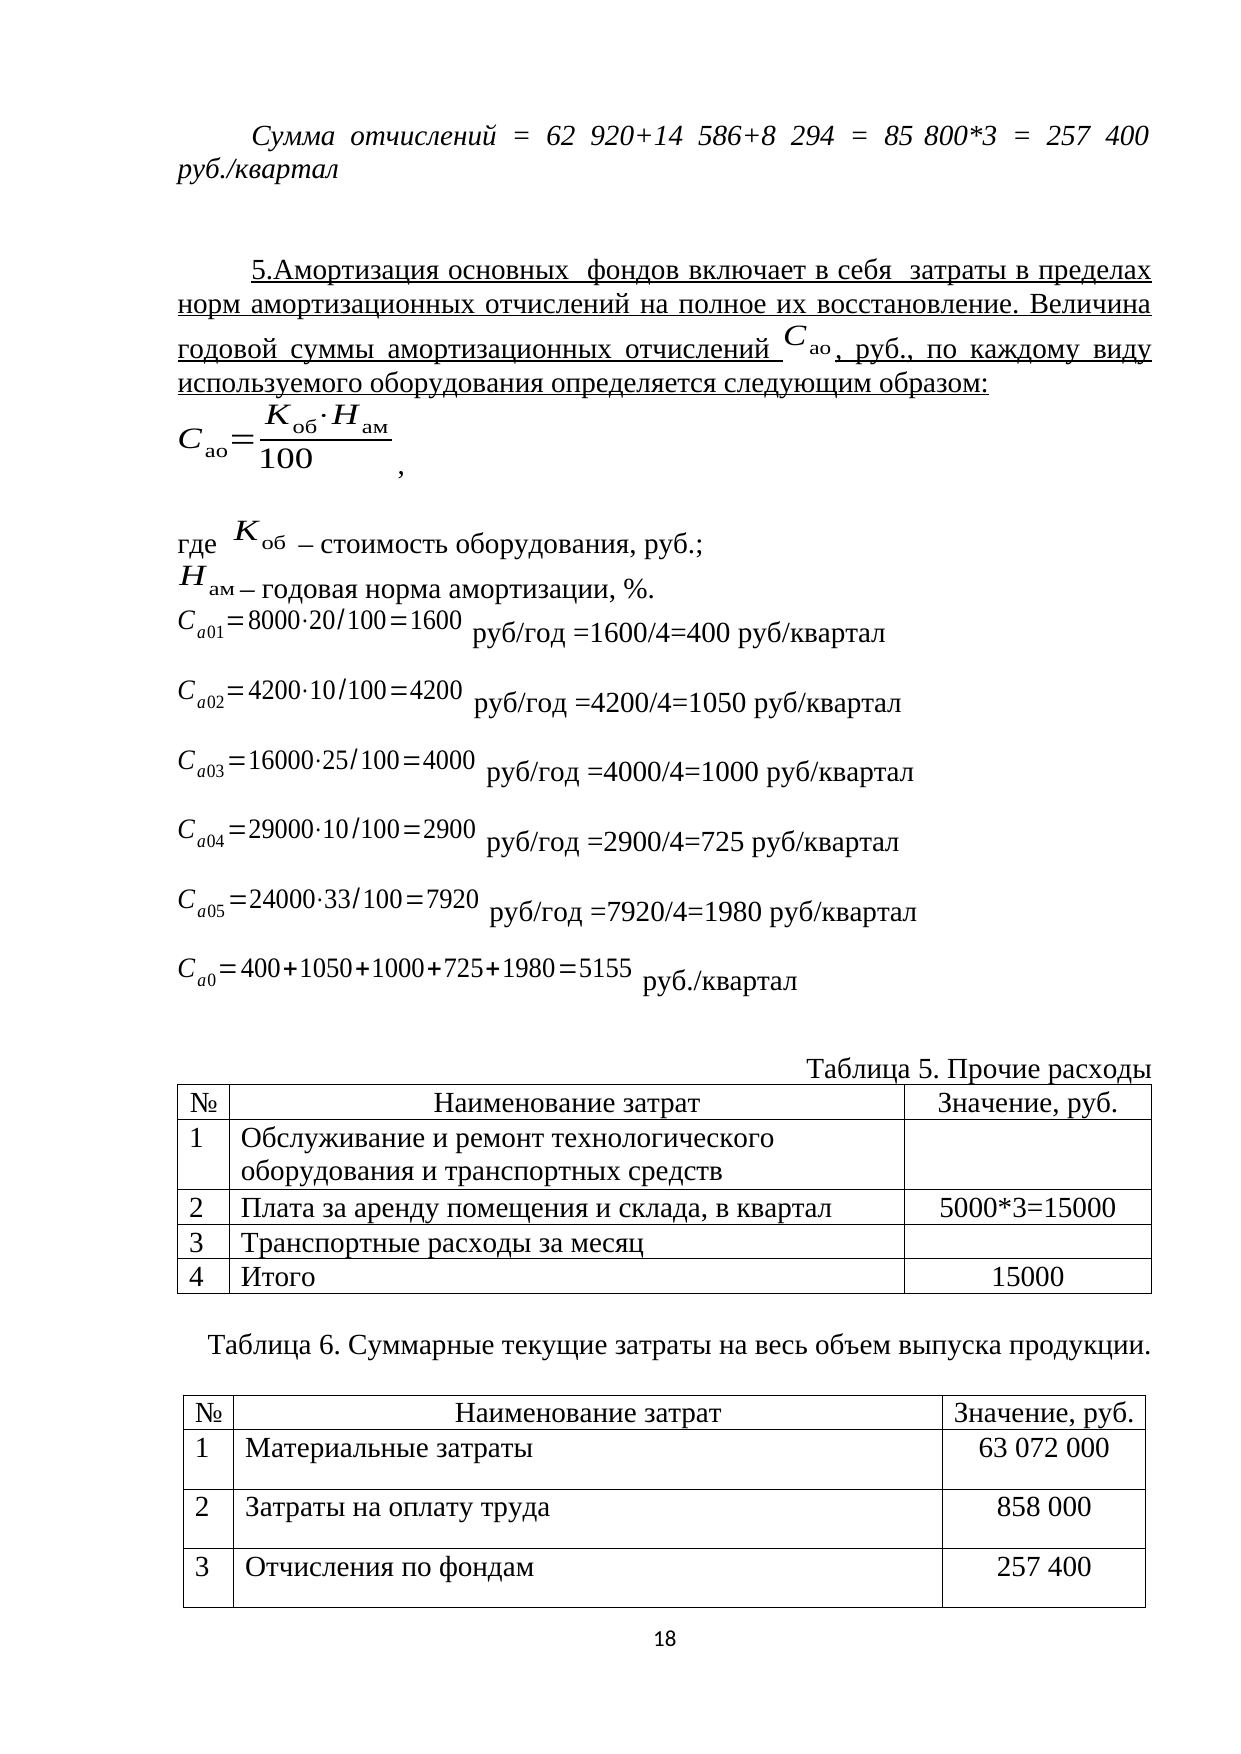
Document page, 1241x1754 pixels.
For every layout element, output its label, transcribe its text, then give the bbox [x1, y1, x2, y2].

text 5.Амортизация основных фондов включает в себя затраты в пределах норм амортизационных отчислений на полное их восстановление. Величина годовой суммы амортизационных отчислений , руб., по каждому виду используемого оборудования определяется следующим образом: [177, 316, 1152, 398]
text 5.Амортизация основных фондов включает в себя затраты в пределах норм амортизационных отчислений на полное их восстановление. Величина годовой суммы амортизационных отчислений , руб., по каждому виду используемого оборудования определяется следующим образом: [177, 252, 1152, 315]
text Сумма отчислений = 62 920+14 586+8 294 = 85 800*3 = 257 400 руб./квартал [177, 118, 1152, 185]
table_cell Обслуживание и ремонт технологического оборудования и транспортных средств [230, 1120, 904, 1189]
table_header Наименование затрат [230, 1085, 904, 1119]
table_cell Транспортные расходы за месяц [230, 1225, 904, 1258]
text где – стоимость оборудования, руб.; [177, 514, 1152, 560]
text руб/год =4000/4=1000 руб/квартал [177, 744, 1152, 788]
text , [177, 398, 1152, 481]
table_cell 2 [178, 1190, 229, 1224]
table_cell 3 [184, 1549, 233, 1607]
table_cell Затраты на оплату труда [234, 1490, 942, 1548]
table_header Значение, руб. [943, 1396, 1145, 1429]
text Таблица 6. Суммарные текущие затраты на весь объем выпуска продукции. [177, 1327, 1152, 1361]
table_cell Отчисления по фондам [234, 1549, 942, 1607]
table_header Наименование затрат [234, 1396, 942, 1429]
table_cell 1 [184, 1430, 233, 1488]
table_cell 257 400 [943, 1549, 1145, 1607]
text руб/год =1600/4=400 руб/квартал [177, 605, 1152, 649]
table_header № [178, 1085, 229, 1119]
text Таблица 5. Прочие расходы [177, 1051, 1152, 1084]
table_cell 63 072 000 [943, 1430, 1145, 1488]
table_header № [184, 1396, 233, 1429]
table_cell 2 [184, 1490, 233, 1548]
text руб/год =7920/4=1980 руб/квартал [177, 883, 1152, 927]
table_cell 858 000 [943, 1490, 1145, 1548]
table_cell 3 [178, 1225, 229, 1258]
table_cell Материальные затраты [234, 1430, 942, 1488]
table_cell [905, 1225, 1151, 1258]
table_cell 5000*3=15000 [905, 1190, 1151, 1224]
text руб/год =2900/4=725 руб/квартал [177, 814, 1152, 858]
table_cell 15000 [905, 1259, 1151, 1293]
table_cell 4 [178, 1259, 229, 1293]
table_header Значение, руб. [905, 1085, 1151, 1119]
table_cell Итого [230, 1259, 904, 1293]
text руб/год =4200/4=1050 руб/квартал [177, 675, 1152, 718]
table_cell 1 [178, 1120, 229, 1189]
table_cell Плата за аренду помещения и склада, в квартал [230, 1190, 904, 1224]
text – годовая норма амортизации, %. [177, 560, 1152, 605]
table_cell [905, 1120, 1151, 1189]
text руб./квартал [177, 953, 1152, 997]
